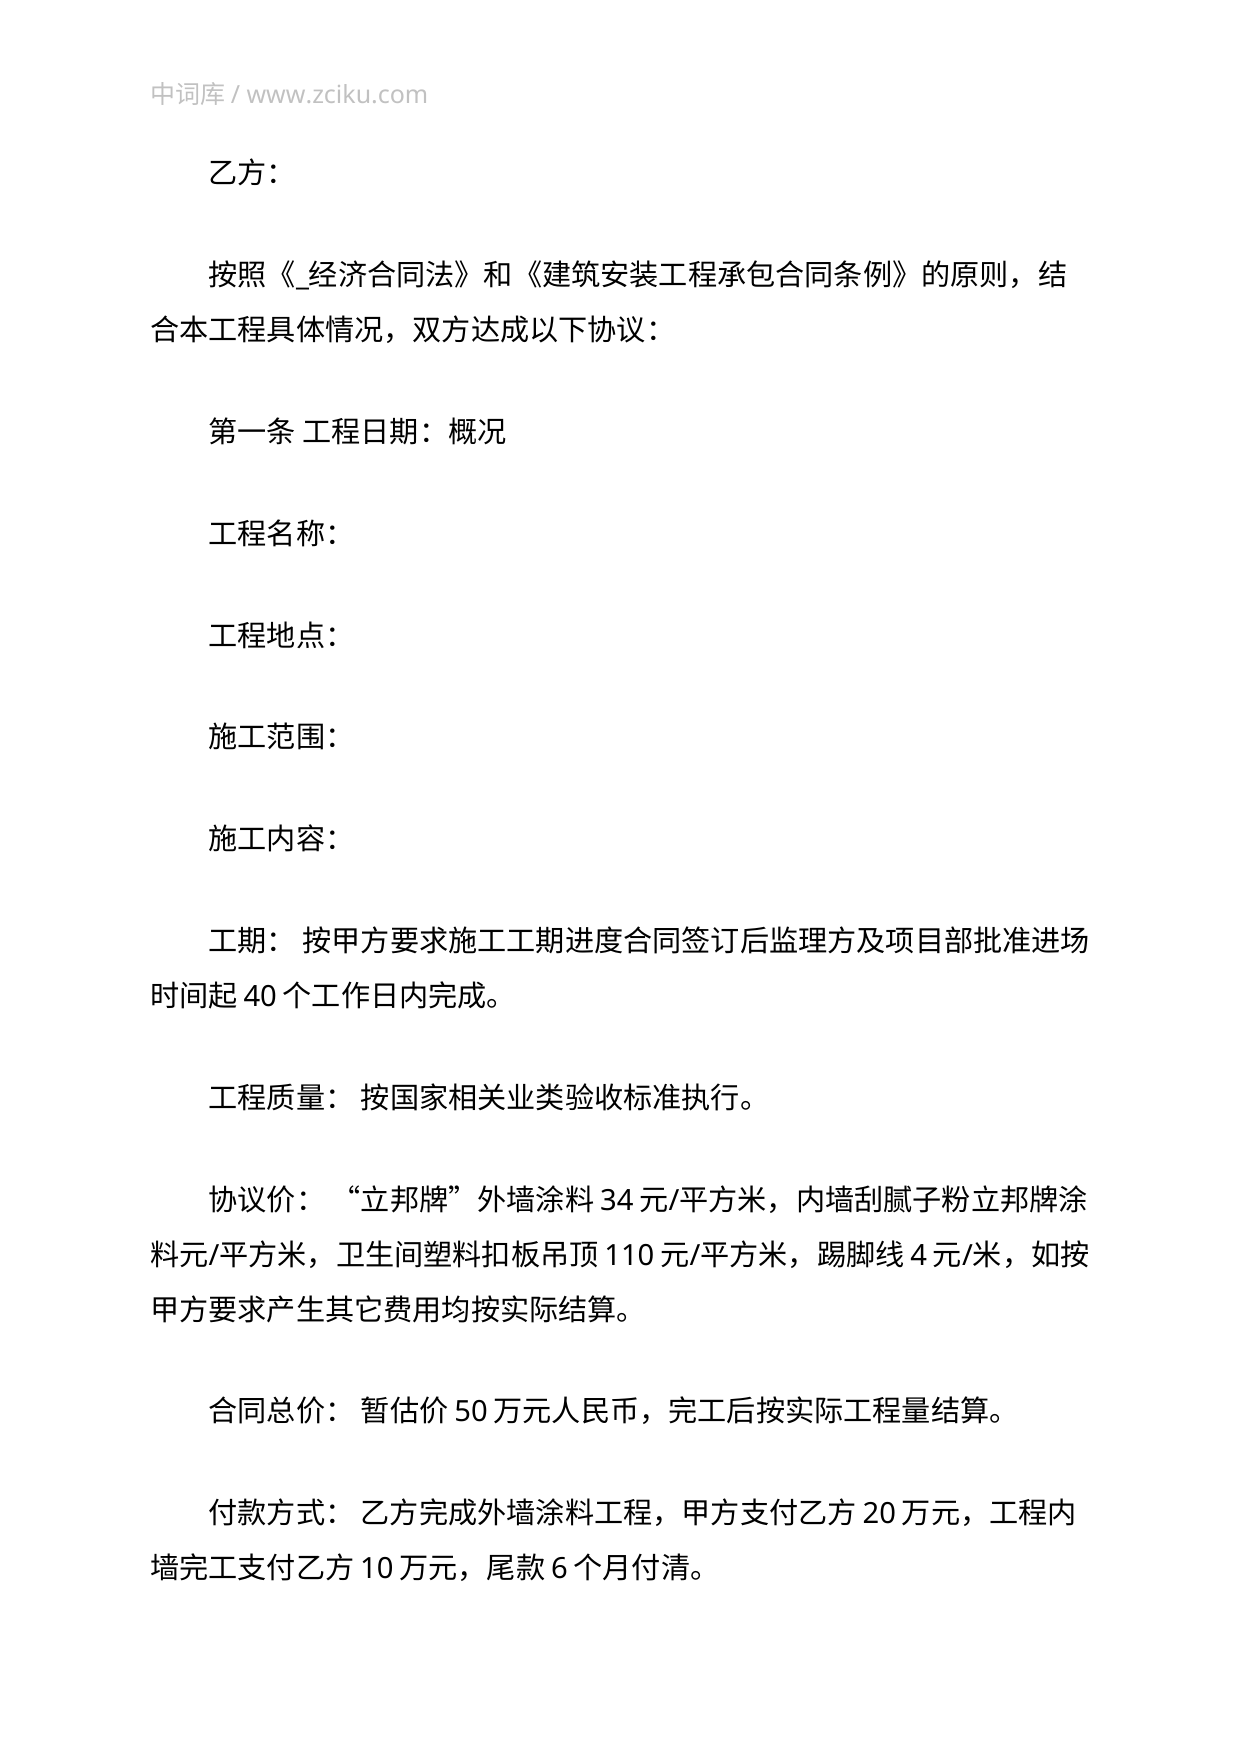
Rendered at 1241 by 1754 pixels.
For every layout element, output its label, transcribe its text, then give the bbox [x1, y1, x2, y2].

text 施工内容： [150, 816, 1090, 858]
text 第一条 工程日期：概况 [150, 408, 1090, 451]
text 协议价： “立邦牌”外墙涂料34元/平方米，内墙刮腻子粉立邦牌涂料元/平方米，卫生间塑料扣板吊顶110元/平方米，踢脚线4元/米，如按甲方要求产生其它费用均按实际结算。 [150, 1176, 1090, 1328]
text 合同总价： 暂估价50万元人民币，完工后按实际工程量结算。 [150, 1388, 1090, 1430]
text 工期： 按甲方要求施工工期进度合同签订后监理方及项目部批准进场时间起40个工作日内完成。 [150, 917, 1090, 1015]
text 工程质量： 按国家相关业类验收标准执行。 [150, 1074, 1090, 1117]
text 施工范围： [150, 714, 1090, 756]
text 按照《_经济合同法》和《建筑安装工程承包合同条例》的原则，结合本工程具体情况，双方达成以下协议： [150, 252, 1090, 349]
text 工程名称： [150, 510, 1090, 553]
text 付款方式： 乙方完成外墙涂料工程，甲方支付乙方20万元，工程内墙完工支付乙方10万元，尾款6个月付清。 [150, 1490, 1090, 1587]
text 工程地点： [150, 612, 1090, 654]
text 乙方： [150, 150, 1090, 192]
